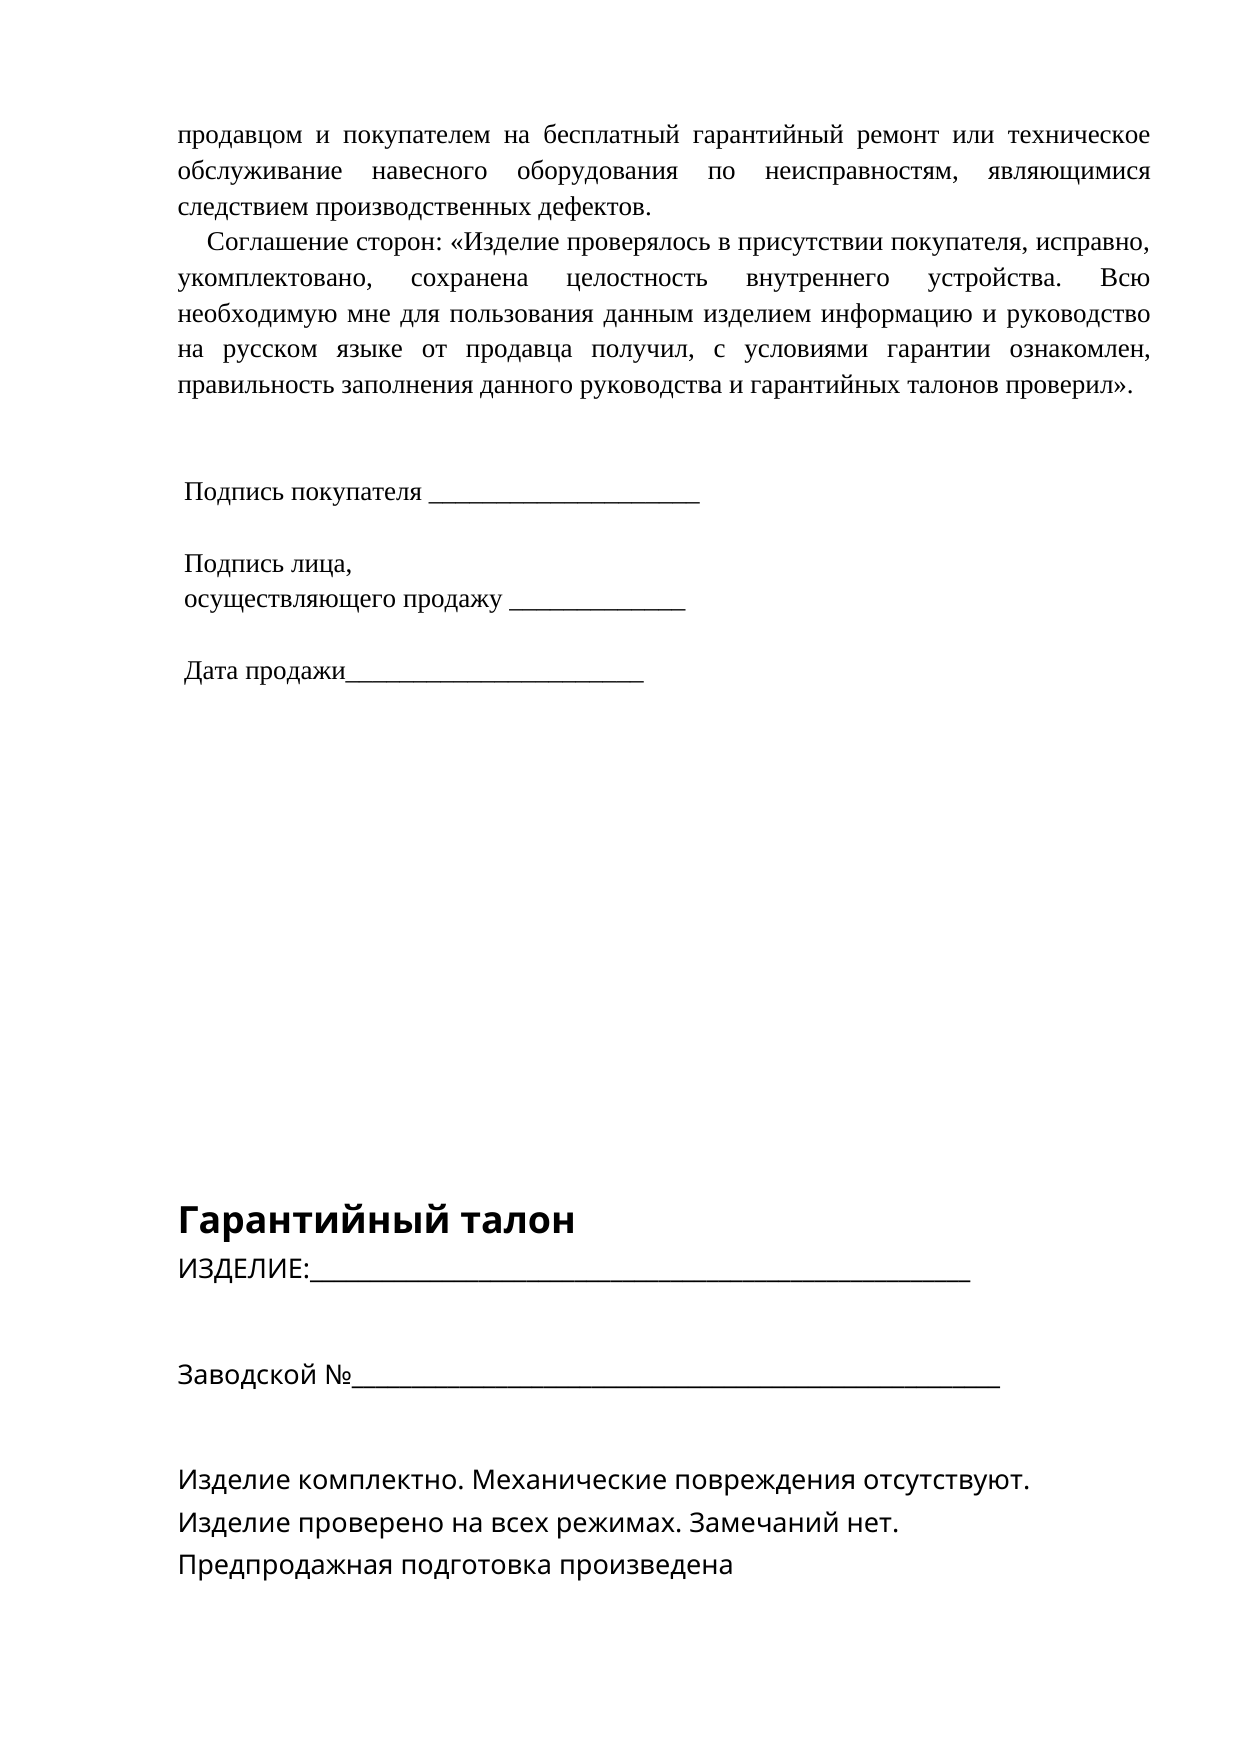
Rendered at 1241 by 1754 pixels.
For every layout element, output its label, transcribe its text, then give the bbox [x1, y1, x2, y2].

text Гарантийный талон ИЗДЕЛИЕ:_______________________________________________________ [177, 1193, 1152, 1286]
text Дата продажи______________________ [177, 654, 1152, 685]
text Заводской №______________________________________________________ [177, 1313, 1152, 1392]
text Подпись лица, [177, 547, 1152, 578]
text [177, 118, 1152, 221]
text Соглашение сторон: «Изделие проверялось в присутствии покупателя, исправно, укомплектовано, сохранена целостность внутреннего устройства. Всю необходимую мне для пользования данным изделием информацию и руководство на русском языке от продавца получил, с условиями гарантии ознакомлен, правильность заполнения данного руководства и гарантийных талонов проверил». [177, 225, 1152, 399]
text Подпись покупателя ____________________ [177, 475, 1152, 507]
text Изделие комплектно. Механические повреждения отсутствуют. Изделие проверено на всех режимах. Замечаний нет. Предпродажная подготовка произведена [177, 1418, 1152, 1582]
text осуществляющего продажу _____________ [177, 583, 1152, 614]
